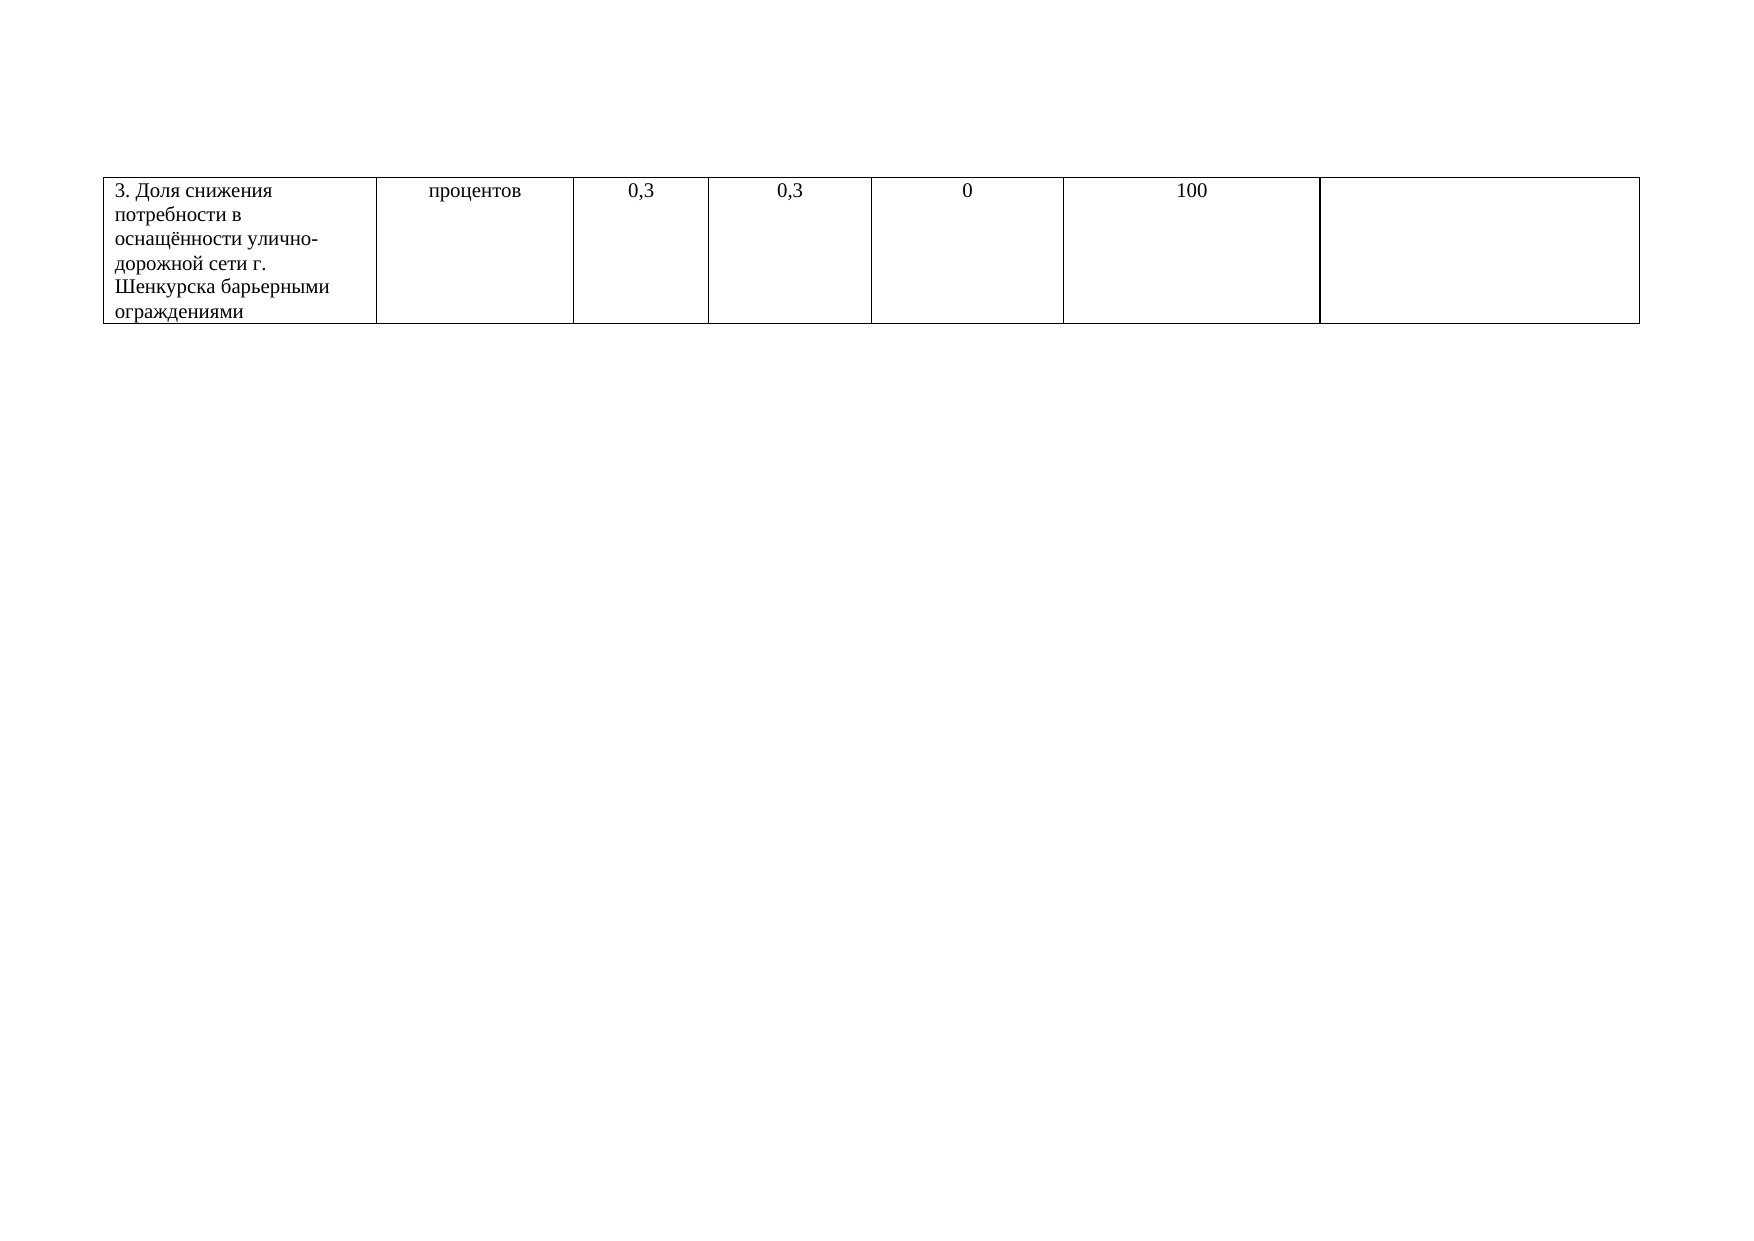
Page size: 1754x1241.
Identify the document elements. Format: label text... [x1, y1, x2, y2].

table_cell [1321, 178, 1639, 323]
table_cell процентов [377, 178, 573, 323]
table_cell 0 [872, 178, 1063, 323]
table_cell 0,3 [709, 178, 871, 323]
table_cell 100 [1064, 178, 1319, 323]
table_cell 3. Доля снижения потребности в оснащённости улично-дорожной сети г. Шенкурска барьерными ограждениями [104, 178, 376, 323]
table_cell 0,3 [574, 178, 708, 323]
